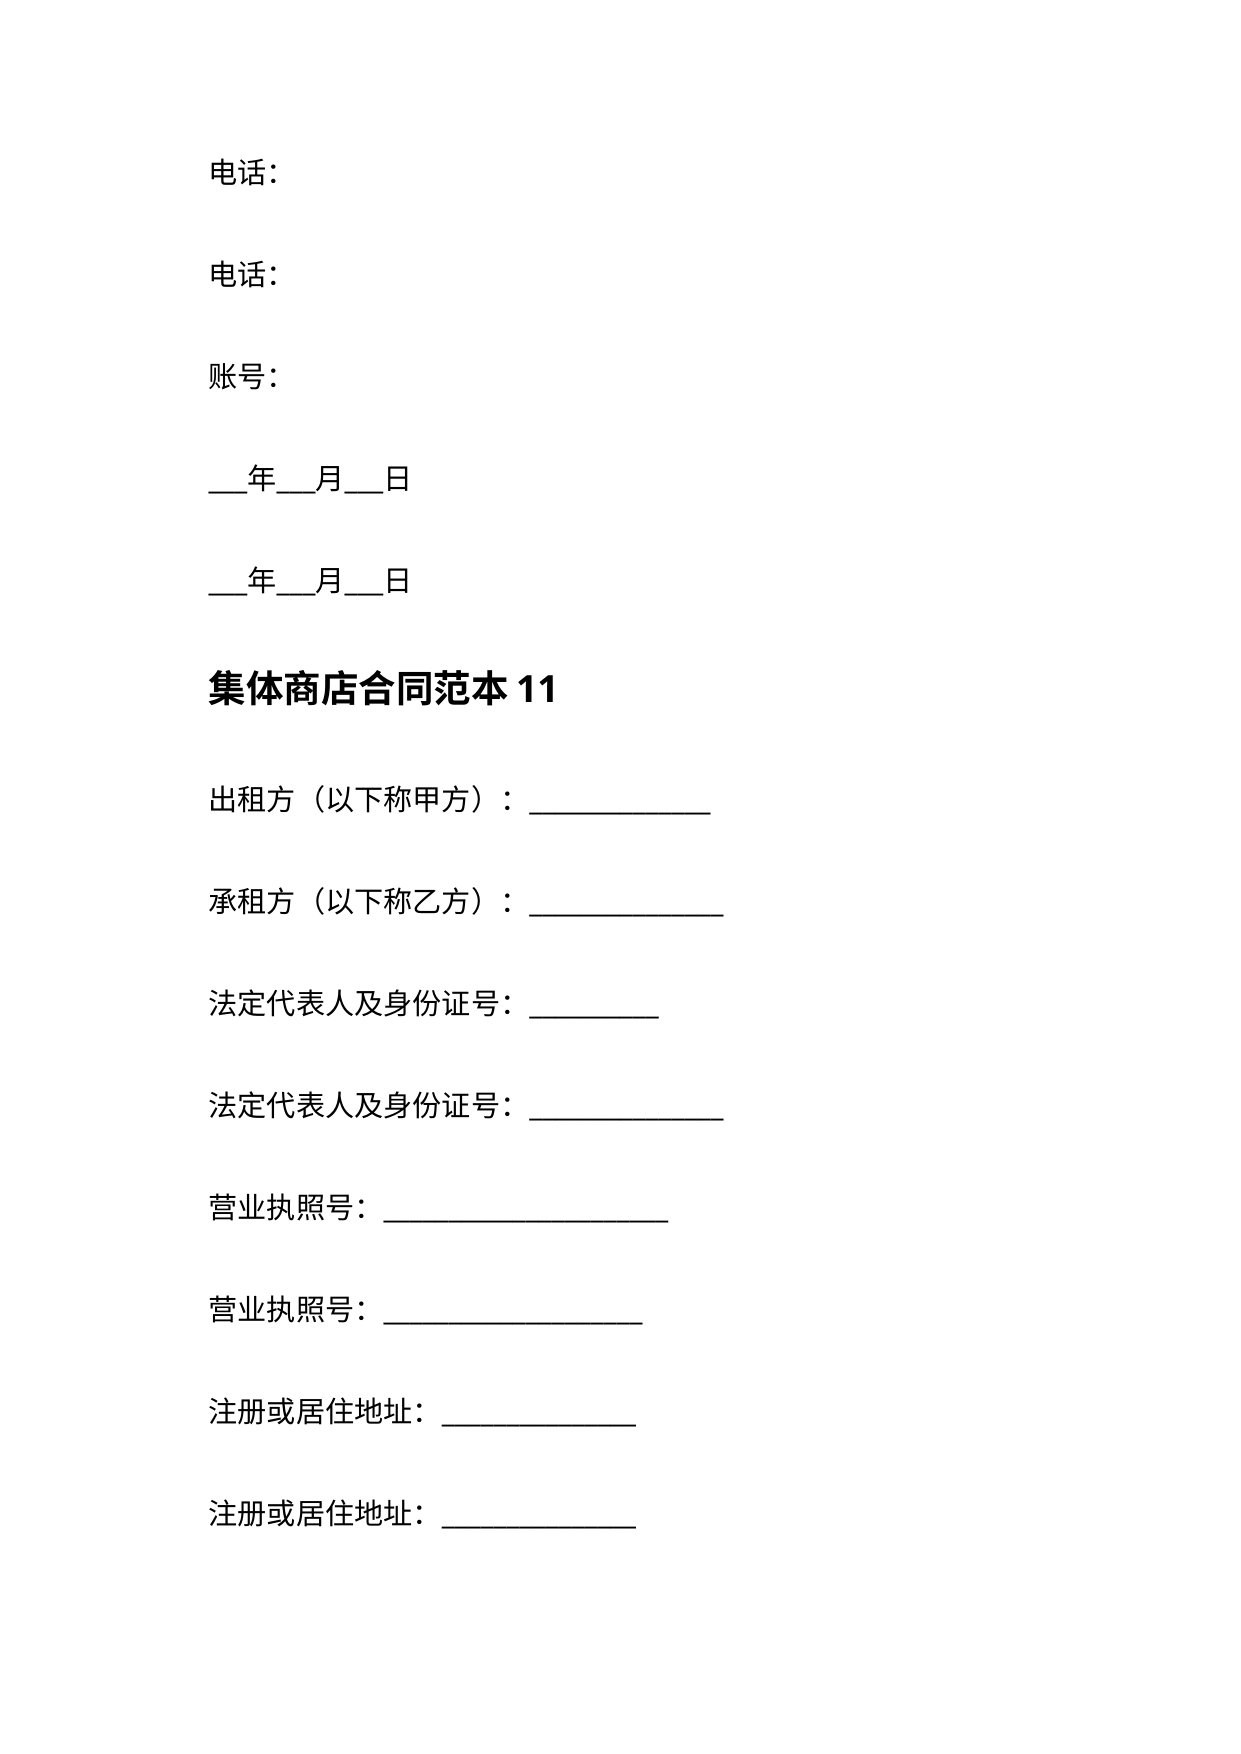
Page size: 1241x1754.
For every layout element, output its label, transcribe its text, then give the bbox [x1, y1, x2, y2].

text 电话： [150, 252, 1090, 294]
text 注册或居住地址：_______________ [150, 1491, 1090, 1533]
text 法定代表人及身份证号：__________ [150, 981, 1090, 1023]
text ___年___月___日 [150, 557, 1090, 600]
text ___年___月___日 [150, 455, 1090, 498]
text 账号： [150, 353, 1090, 396]
text 集体商店合同范本11 [150, 659, 1090, 714]
text 法定代表人及身份证号：_______________ [150, 1083, 1090, 1125]
text 出租方（以下称甲方）：______________ [150, 777, 1090, 819]
text 营业执照号：______________________ [150, 1185, 1090, 1227]
text 营业执照号：____________________ [150, 1287, 1090, 1329]
text 注册或居住地址：_______________ [150, 1389, 1090, 1431]
text 电话： [150, 150, 1090, 192]
text 承租方（以下称乙方）：_______________ [150, 879, 1090, 921]
